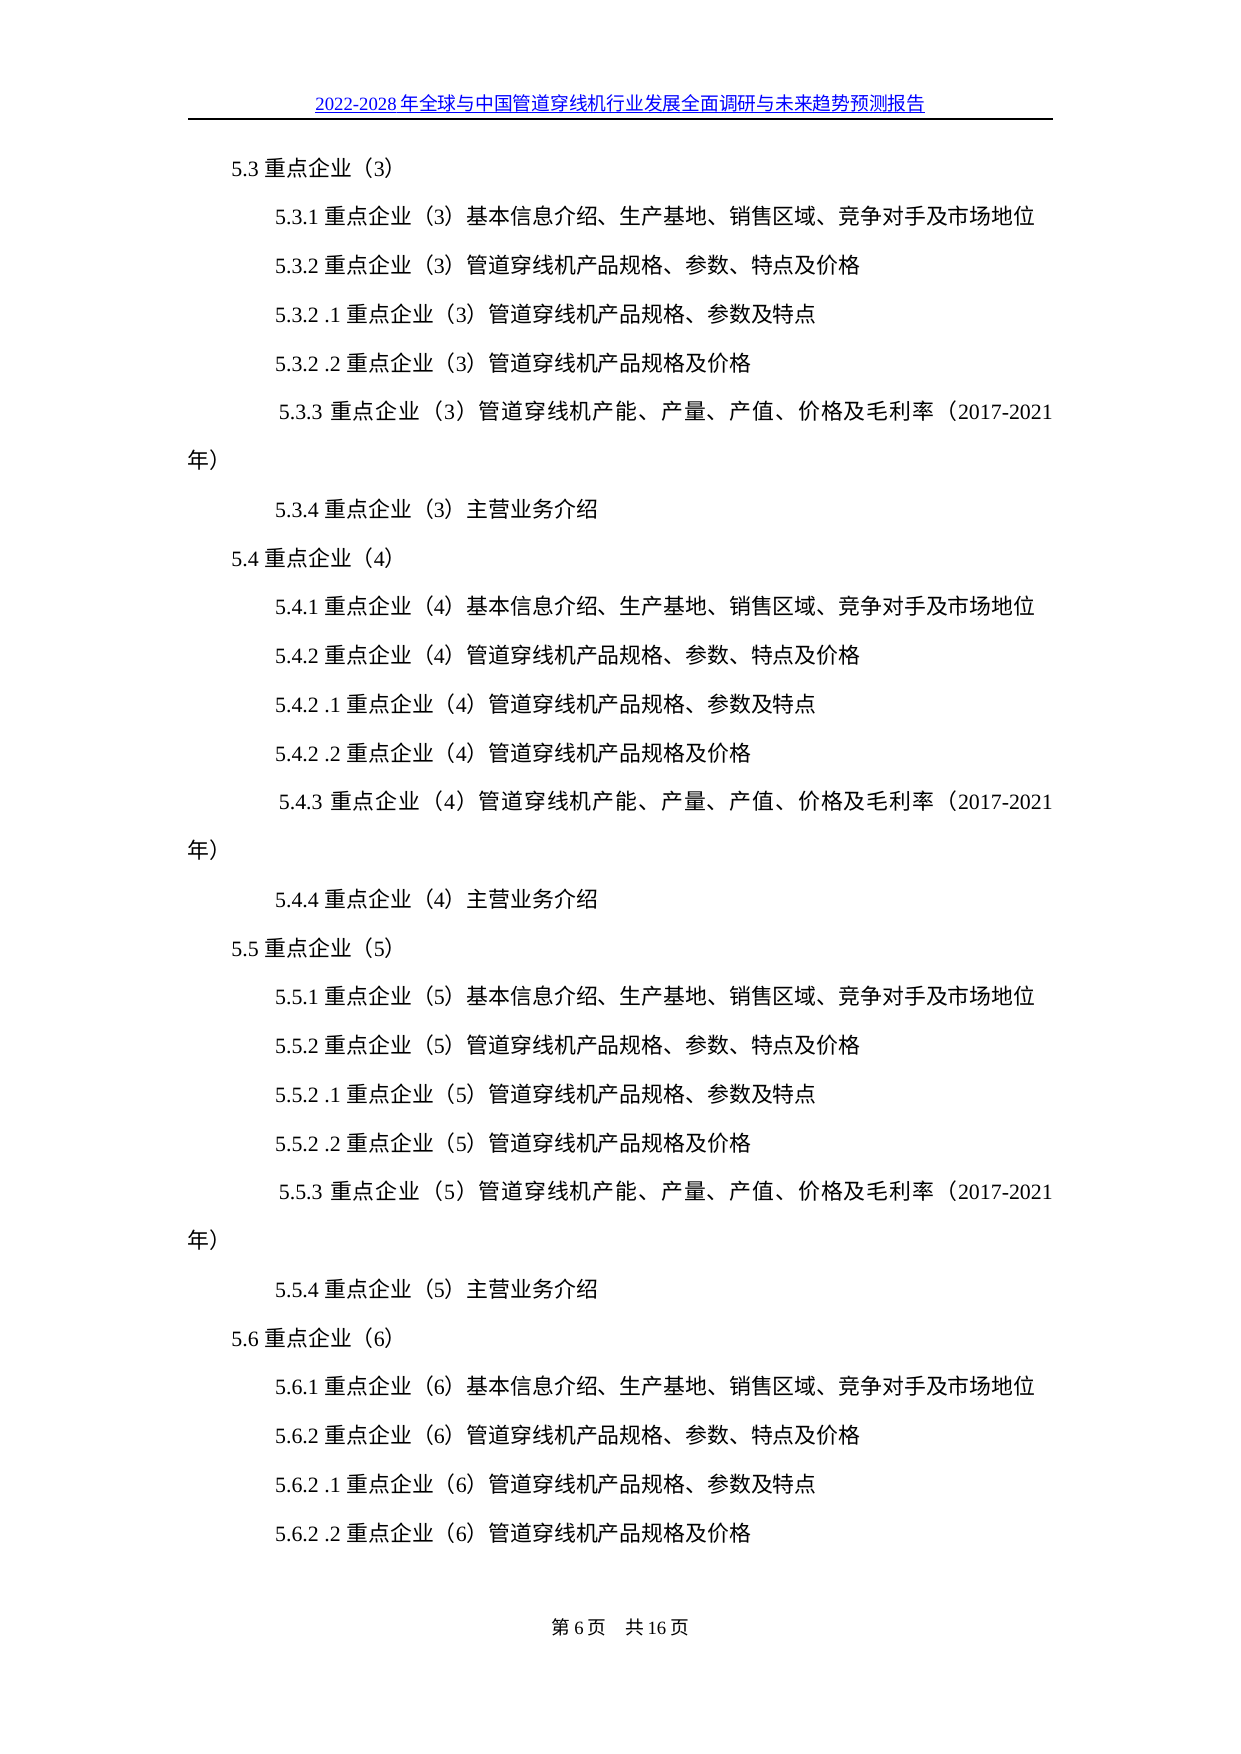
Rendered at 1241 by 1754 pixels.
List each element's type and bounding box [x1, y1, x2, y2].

text [187, 150, 1053, 1548]
